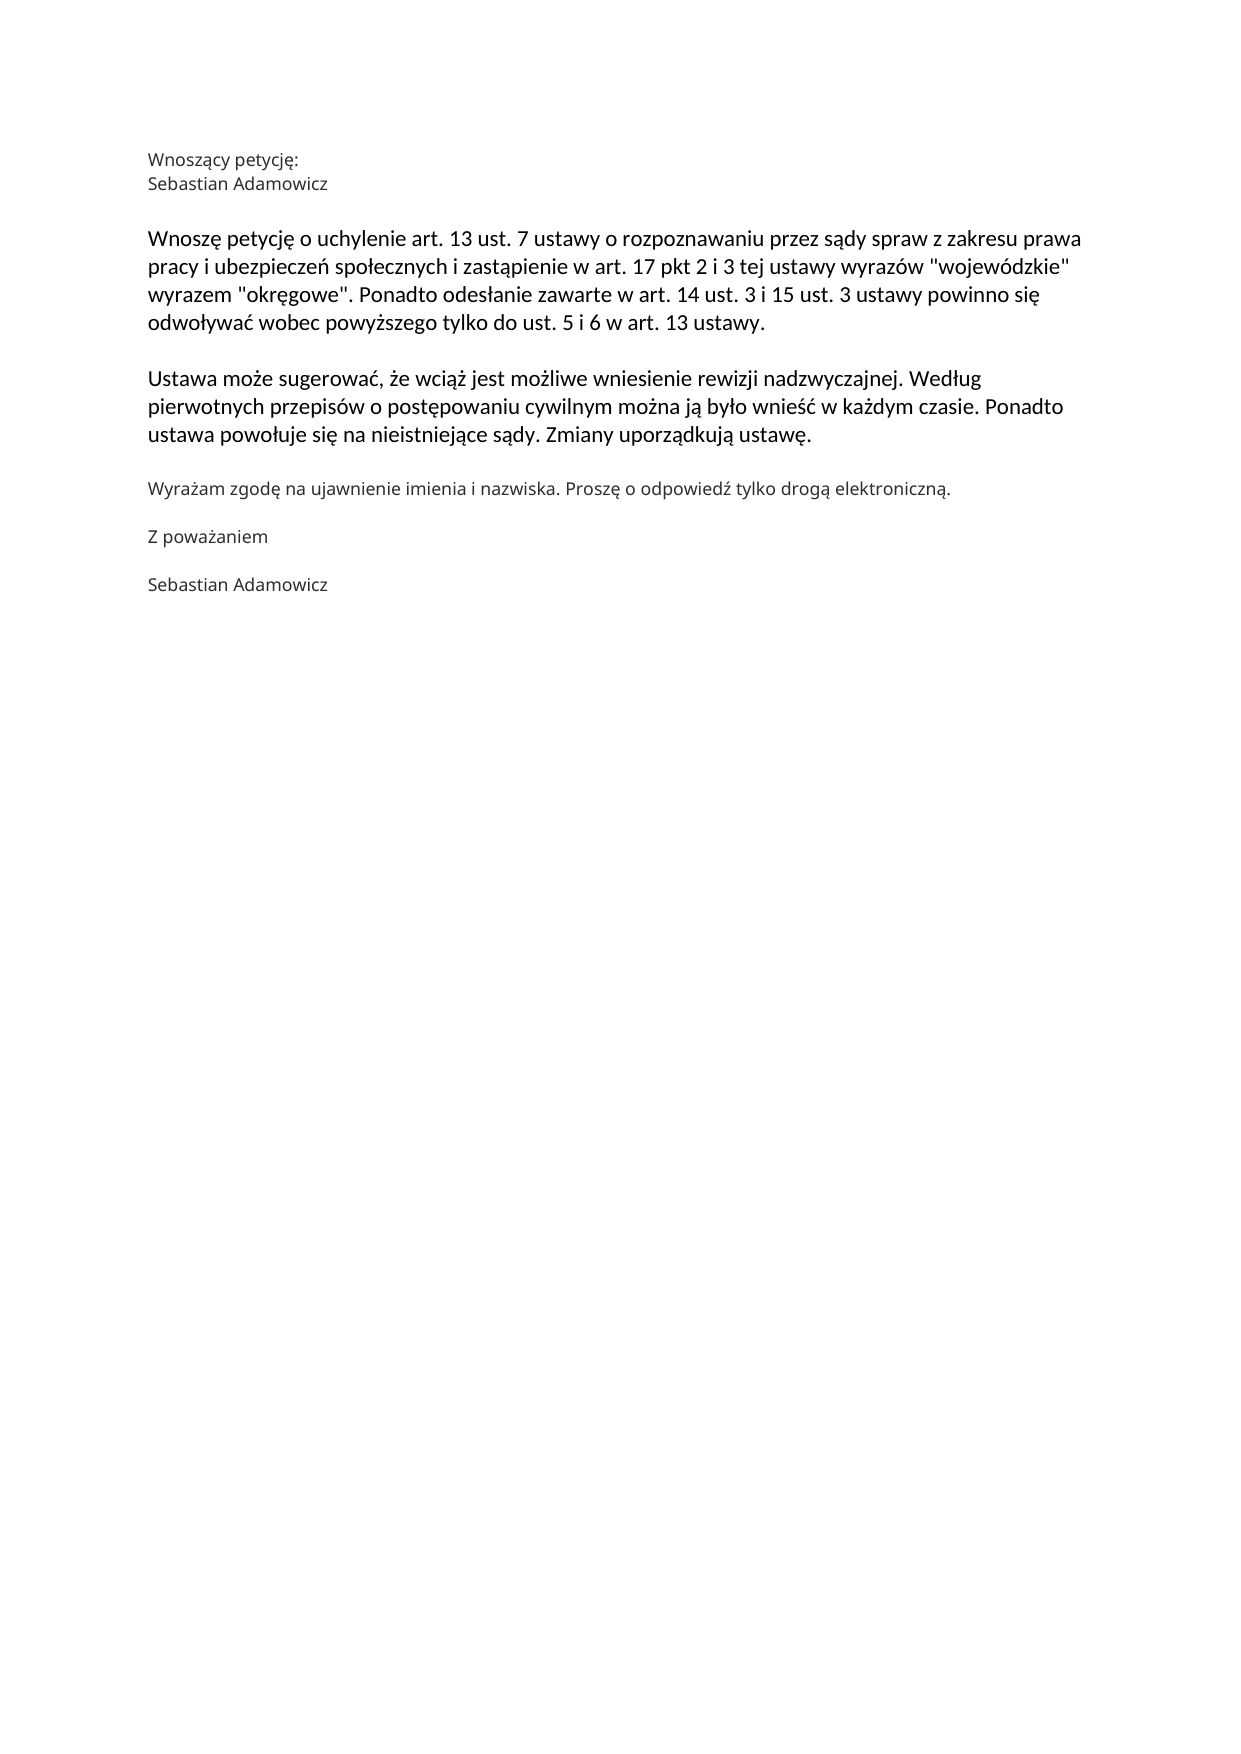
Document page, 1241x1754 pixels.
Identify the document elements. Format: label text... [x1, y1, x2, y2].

text Wnoszący petycję: [148, 148, 1093, 172]
text Ustawa może sugerować, że wciąż jest możliwe wniesienie rewizji nadzwyczajnej. Według pierwotnych przepisów o postępowaniu cywilnym można ją było wnieść w każdym czasie. Ponadto ustawa powołuje się na nieistniejące sądy. Zmiany uporządkują ustawę. [148, 364, 1093, 448]
text Wyrażam zgodę na ujawnienie imienia i nazwiska. Proszę o odpowiedź tylko drogą elektroniczną. [148, 476, 1093, 500]
text Z poważaniem [148, 524, 1093, 549]
text Sebastian Adamowicz [148, 172, 1093, 196]
text Wnoszę petycję o uchylenie art. 13 ust. 7 ustawy o rozpoznawaniu przez sądy spraw z zakresu prawa pracy i ubezpieczeń społecznych i zastąpienie w art. 17 pkt 2 i 3 tej ustawy wyrazów "wojewódzkie" wyrazem "okręgowe". Ponadto odesłanie zawarte w art. 14 ust. 3 i 15 ust. 3 ustawy powinno się odwoływać wobec powyższego tylko do ust. 5 i 6 w art. 13 ustawy. [148, 224, 1093, 336]
text Sebastian Adamowicz [148, 573, 1093, 597]
